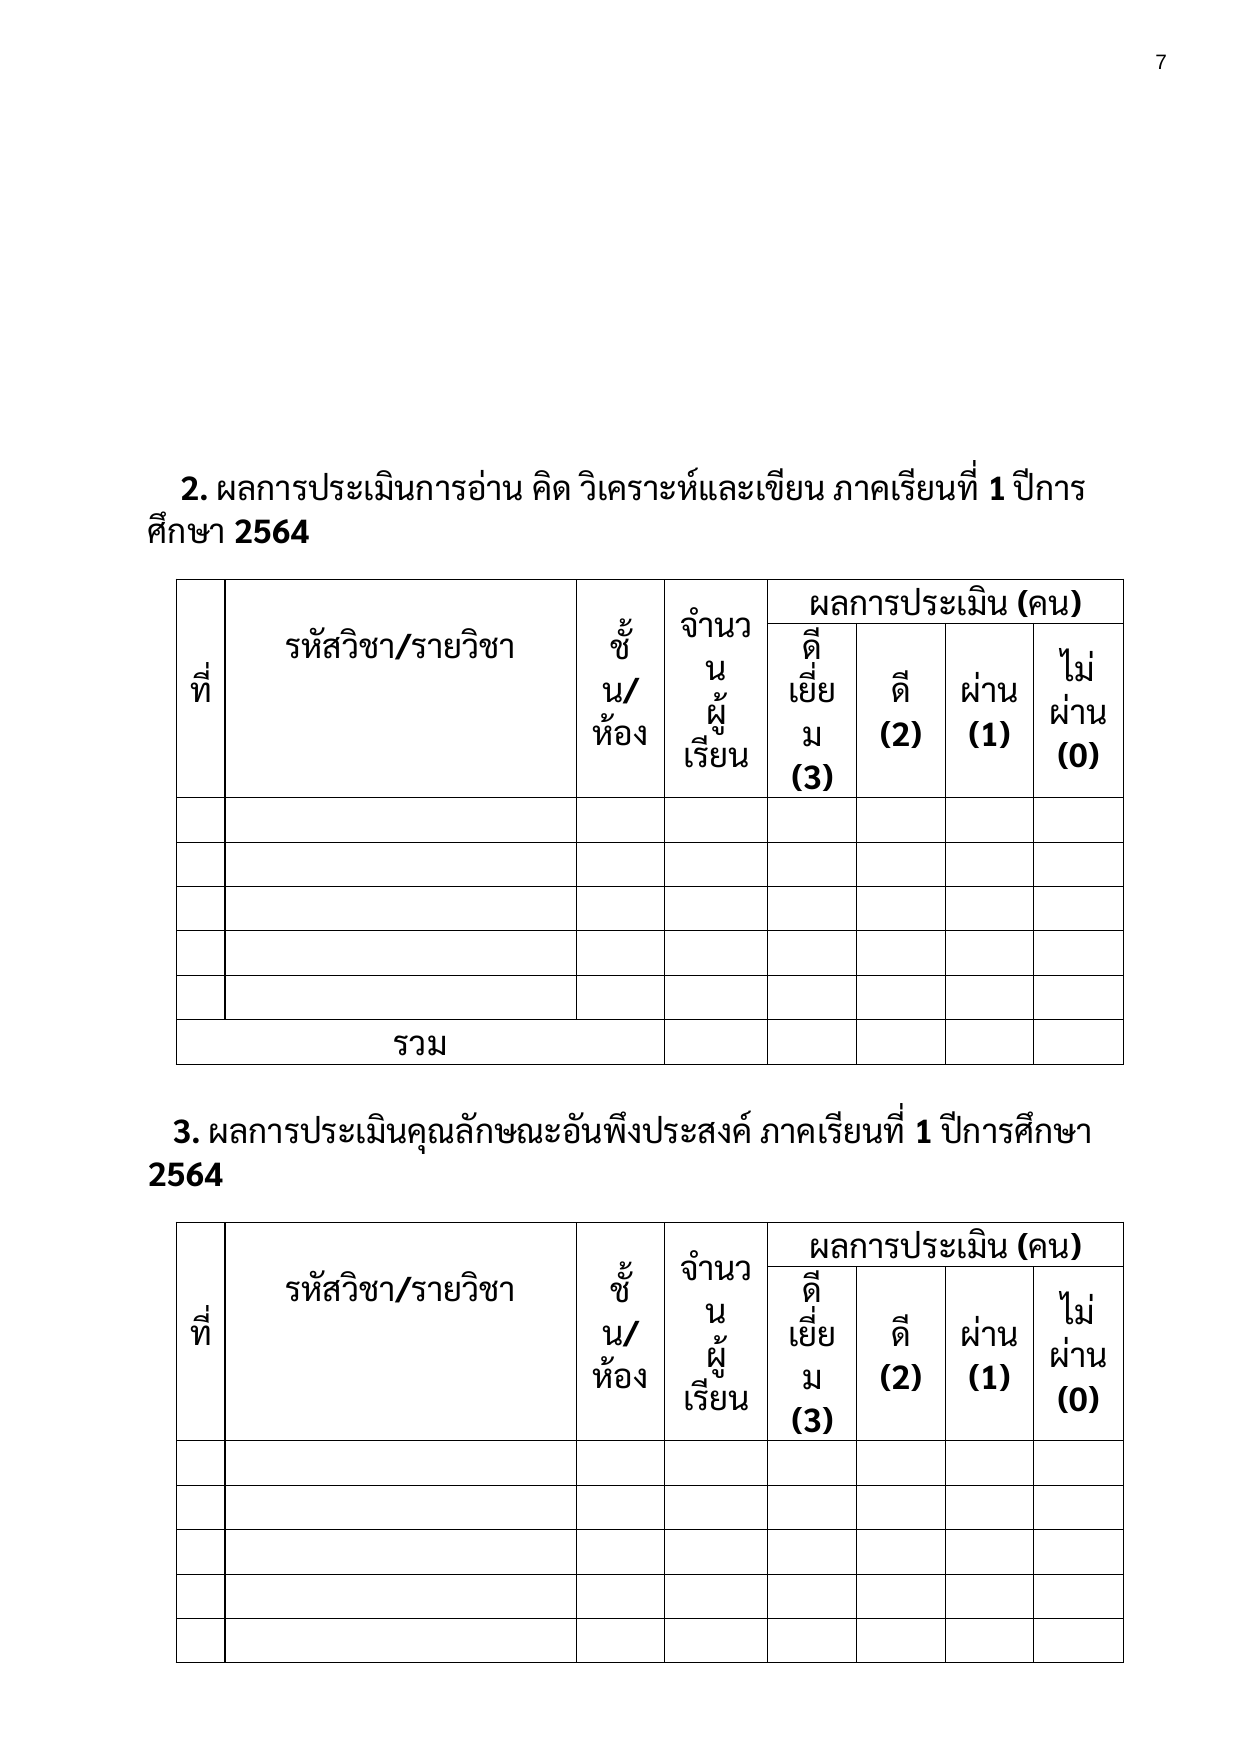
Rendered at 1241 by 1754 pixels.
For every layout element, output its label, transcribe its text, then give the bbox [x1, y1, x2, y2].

table_header จำนวน ผู้เรียน [665, 1223, 767, 1440]
table_cell [946, 931, 1033, 975]
table_cell [768, 1619, 856, 1662]
table_header จำนวน ผู้เรียน [665, 580, 767, 797]
table_cell [857, 1020, 945, 1063]
table_cell [226, 1619, 576, 1662]
table_cell [946, 798, 1033, 842]
table_cell [768, 798, 856, 842]
table_cell [577, 976, 664, 1019]
table_cell [857, 1486, 945, 1529]
table_cell [577, 1441, 664, 1485]
table_cell ไม่ผ่าน (0) [1034, 624, 1123, 797]
table_cell [177, 931, 224, 975]
table_cell [946, 1530, 1033, 1573]
table_header ชั้น/ห้อง [577, 580, 664, 797]
table_cell [1034, 798, 1123, 842]
table_cell [665, 1486, 767, 1529]
table_cell [577, 843, 664, 886]
table_cell [1034, 1619, 1123, 1662]
table_cell [946, 1441, 1033, 1485]
table_cell [226, 843, 576, 886]
table_header ที่ [177, 580, 224, 797]
table_header ผลการประเมิน (คน) [768, 580, 1123, 623]
table_header รหัสวิชา/รายวิชา [226, 1223, 576, 1440]
table_cell ไม่ผ่าน (0) [1034, 1267, 1123, 1440]
table_cell [1034, 1530, 1123, 1573]
table_cell [768, 1020, 856, 1063]
table_cell [665, 798, 767, 842]
table_cell [177, 798, 224, 842]
table_cell [665, 976, 767, 1019]
table_cell [768, 1486, 856, 1529]
table_cell [1034, 887, 1123, 930]
table_cell [946, 976, 1033, 1019]
table_cell [1034, 1441, 1123, 1485]
table_cell [665, 1441, 767, 1485]
table_cell [946, 1486, 1033, 1529]
table_cell [665, 887, 767, 930]
table_cell [946, 1619, 1033, 1662]
table_cell [946, 843, 1033, 886]
table_cell [857, 931, 945, 975]
table_cell [177, 1530, 224, 1573]
table_cell [946, 1575, 1033, 1618]
table_cell [226, 887, 576, 930]
table_header ที่ [177, 1223, 224, 1440]
table_cell [577, 1486, 664, 1529]
table_cell [1034, 1486, 1123, 1529]
table_cell [768, 1575, 856, 1618]
table_cell [177, 1575, 224, 1618]
table_cell [665, 1020, 767, 1063]
table_cell ดีเยี่ยม (3) [768, 1267, 856, 1440]
table_cell [768, 887, 856, 930]
table_cell [1034, 1575, 1123, 1618]
table_cell [768, 843, 856, 886]
table_cell ดี (2) [857, 1267, 945, 1440]
text 2. ผลการประเมินการอ่าน คิด วิเคราะห์และเขียน ภาคเรียนที่ 1ปีการศึกษา 2564 [148, 465, 1152, 551]
table_header ชั้น/ห้อง [577, 1223, 664, 1440]
table_cell [177, 1619, 224, 1662]
table_header ผลการประเมิน (คน) [768, 1223, 1123, 1266]
table_cell [857, 1530, 945, 1573]
table_cell [857, 843, 945, 886]
table_cell [1034, 1020, 1123, 1063]
table_cell ผ่าน (1) [946, 1267, 1033, 1440]
table_cell [1034, 843, 1123, 886]
table_cell [577, 1530, 664, 1573]
table_cell [857, 1619, 945, 1662]
table_cell [226, 798, 576, 842]
table_cell [577, 1619, 664, 1662]
table_cell [177, 1441, 224, 1485]
table_cell รวม [177, 1020, 664, 1063]
table_cell [665, 1575, 767, 1618]
table_cell [857, 976, 945, 1019]
table_cell [665, 1530, 767, 1573]
table_cell ดีเยี่ยม (3) [768, 624, 856, 797]
table_cell [857, 1575, 945, 1618]
table_cell [177, 887, 224, 930]
table_cell [857, 798, 945, 842]
table_cell [768, 1441, 856, 1485]
table_cell [577, 931, 664, 975]
table_cell [577, 1575, 664, 1618]
text 3. ผลการประเมินคุณลักษณะอันพึงประสงค์ ภาคเรียนที่ 1 ปีการศึกษา 2564 [148, 1108, 1152, 1194]
table_cell [768, 931, 856, 975]
table_cell [226, 1486, 576, 1529]
table_cell [665, 1619, 767, 1662]
table_cell [768, 976, 856, 1019]
table_cell [177, 1486, 224, 1529]
table_cell [665, 843, 767, 886]
table_cell [768, 1530, 856, 1573]
table_cell [177, 976, 224, 1019]
table_cell [1034, 976, 1123, 1019]
table_cell ผ่าน (1) [946, 624, 1033, 797]
table_cell [1034, 931, 1123, 975]
table_cell [946, 887, 1033, 930]
table_cell [226, 931, 576, 975]
table_cell [226, 1575, 576, 1618]
table_cell [665, 931, 767, 975]
table_cell [946, 1020, 1033, 1063]
table_cell [226, 1530, 576, 1573]
table_cell [577, 798, 664, 842]
table_cell [177, 843, 224, 886]
table_cell [226, 1441, 576, 1485]
table_cell [577, 887, 664, 930]
table_cell [857, 1441, 945, 1485]
table_cell ดี (2) [857, 624, 945, 797]
table_cell [226, 976, 576, 1019]
table_cell [857, 887, 945, 930]
table_header รหัสวิชา/รายวิชา [226, 580, 576, 797]
